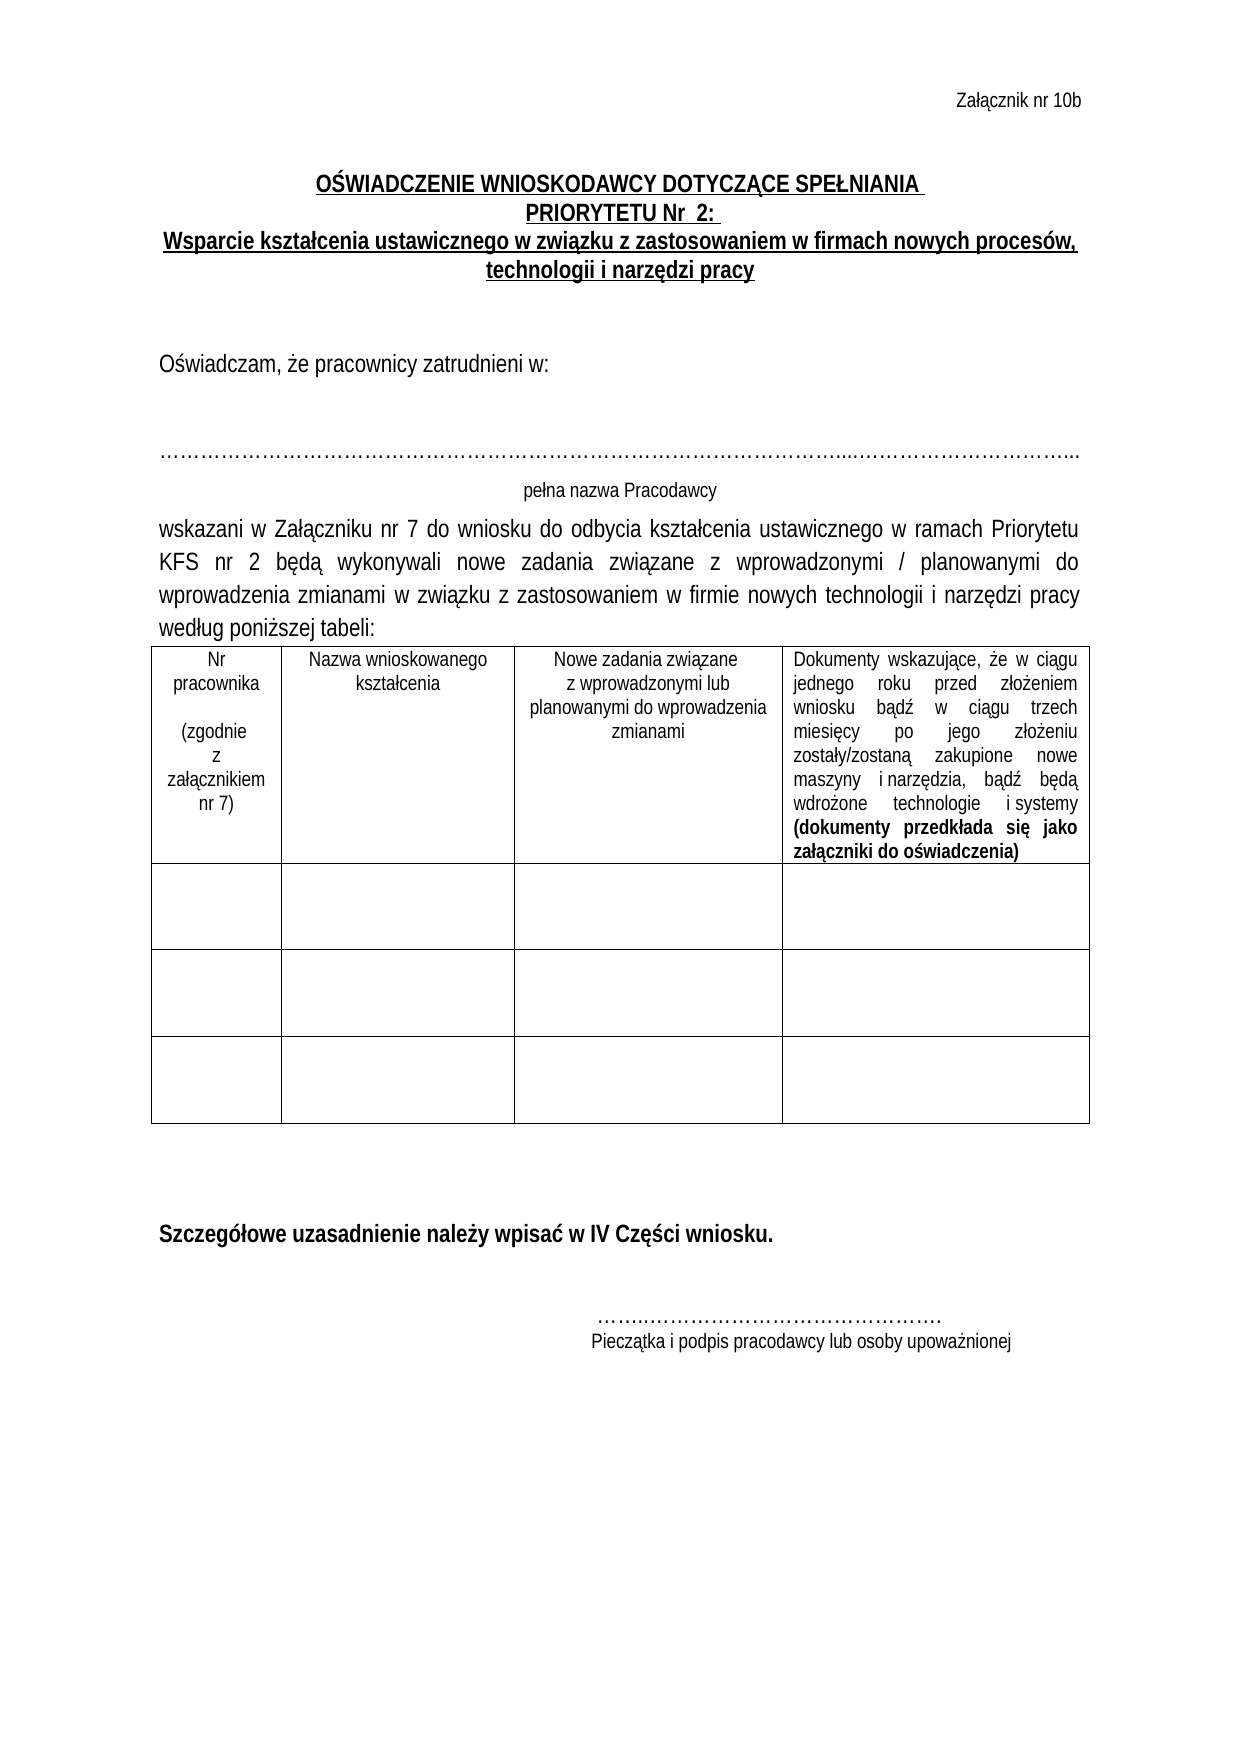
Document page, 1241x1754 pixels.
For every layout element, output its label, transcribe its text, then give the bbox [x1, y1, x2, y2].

table_cell OŚWIADCZENIE WNIOSKODAWCY DOTYCZĄCE SPEŁNIANIA PRIORYTETU Nr 2: Wsparcie kształcenia ustawicznego w związku z zastosowaniem w firmach nowych procesów, technologii i narzędzi pracy [148, 112, 1093, 284]
table_header Załącznik nr 10b [148, 59, 1093, 112]
table_cell Oświadczam, że pracownicy zatrudnieni w: ………………………………………………………………………………………....…………………………... pełna nazwa Pracodawcy wskazani w Załączniku nr 7 do wniosku do odbycia kształcenia ustawicznego w ramach Priorytetu KFS nr 2 będą wykonywali nowe zadania związane z wprowadzonymi / planowanymi do wprowadzenia zmianami w związku z zastosowaniem w firmie nowych technologii i narzędzi pracy według poniższej tabeli: Szczegółowe uzasadnienie należy wpisać w IV Części wniosku. [148, 284, 1093, 1300]
table_cell ……..……………………………………. Pieczątka i podpis pracodawcy lub osoby upoważnionej [148, 1300, 1093, 1496]
